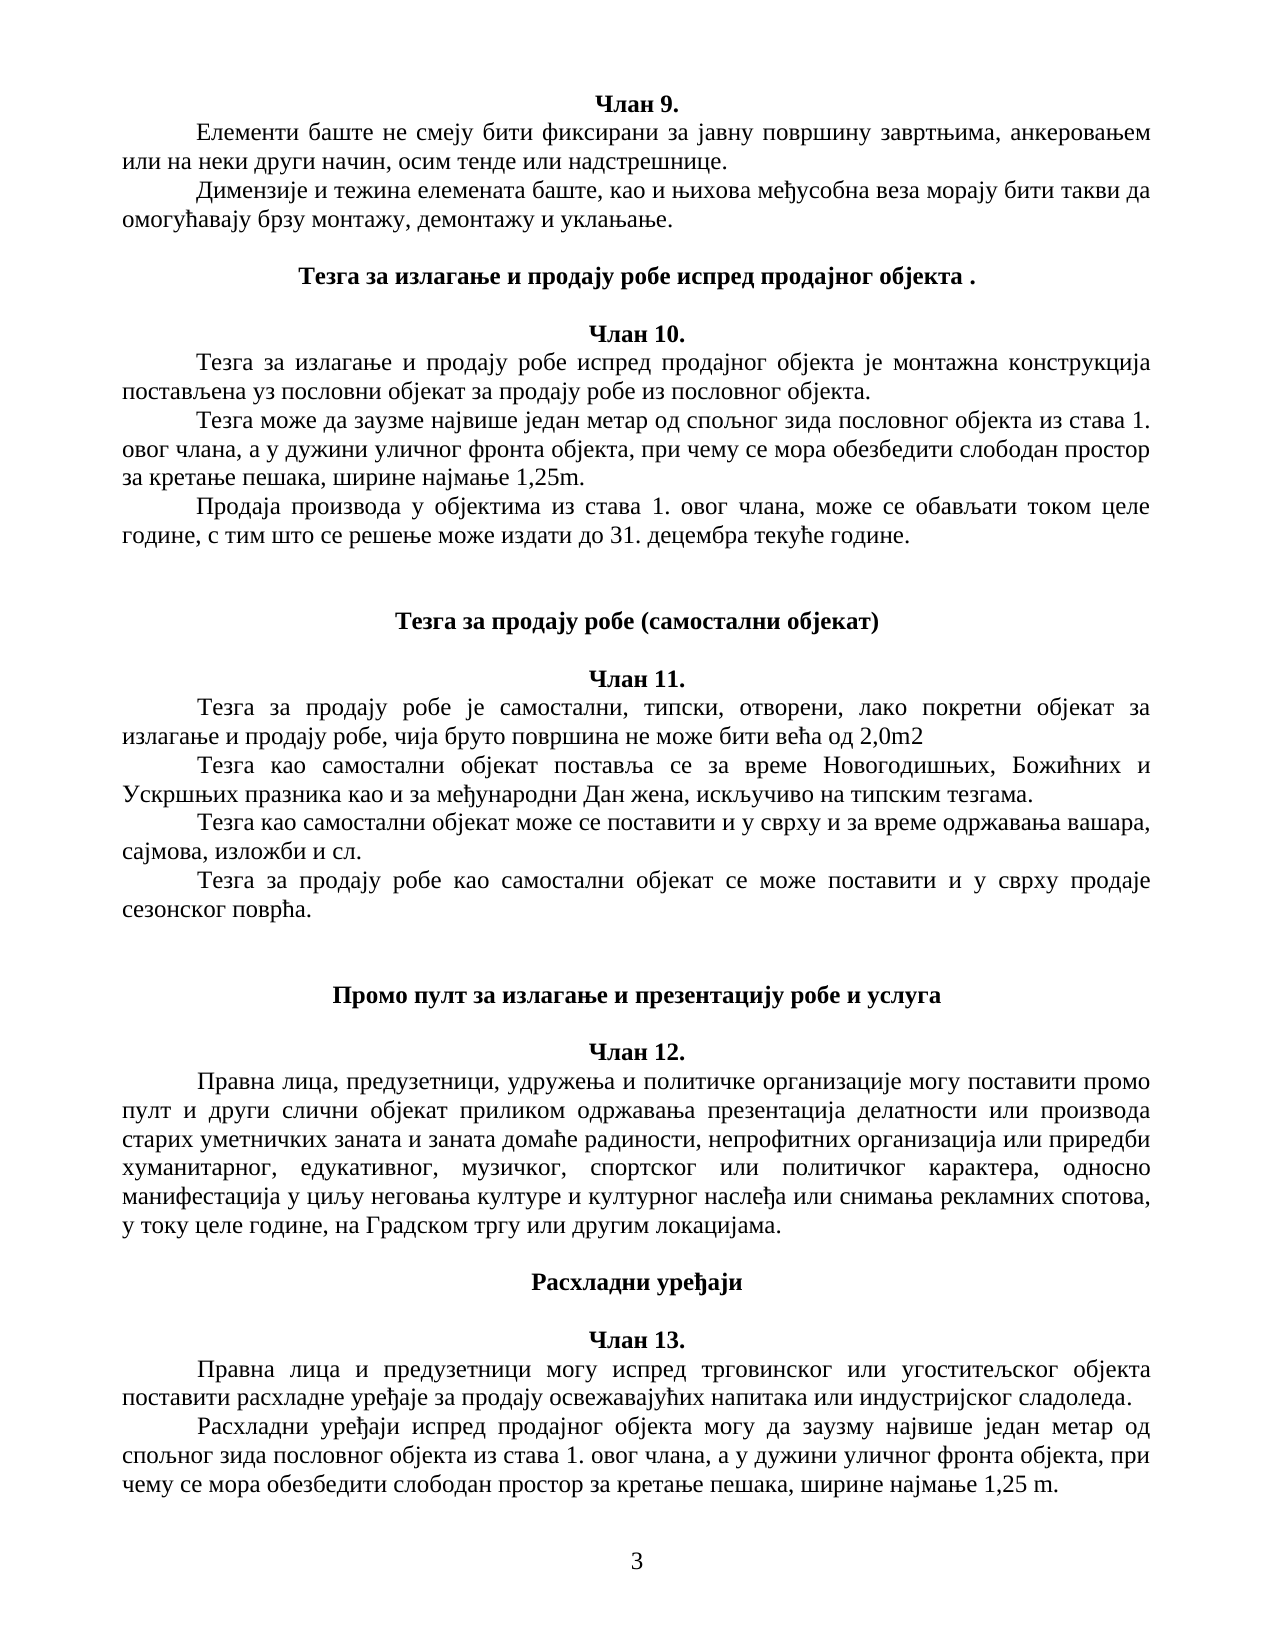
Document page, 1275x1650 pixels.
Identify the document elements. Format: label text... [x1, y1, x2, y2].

text Промо пулт за излагање и презентацију робе и услуга [122, 980, 1152, 1009]
text Тезга може да заузме највише један метар од спољног зида пословног објекта из става 1. овог члана, а у дужини уличног фронта објекта, при чему се мора обезбедити слободан простор за кретање пешака, ширине најмање 1,25m. [122, 405, 1152, 491]
text Тезга за излагање и продају робе испред продајног објекта . [122, 261, 1152, 290]
text Димензије и тежина елемената баште, као и њихова међусобна веза морају бити такви да омогућавају брзу монтажу, демонтажу и уклањање. [122, 175, 1152, 232]
text Продаја производа у објектима из става 1. овог члана, може се обављати током целе године, с тим што се решење може издати до 31. децембра текуће године. [122, 491, 1152, 549]
text Правна лица и предузетници могу испред трговинског или угоститељског објекта поставити расхладне уређаје за продају освежавајућих напитака или индустријског сладоледа. [122, 1354, 1152, 1411]
text Члан 9. [122, 89, 1152, 117]
text Тезга као самостални објекат поставља се за време Новогодишњих, Божићних и Ускршњих празника као и за међународни Дан жена, искључиво на типским тезгама. [122, 750, 1152, 807]
text Тезга за продају робе је самостални, типски, отворени, лако покретни објекат за излагање и продају робе, чија бруто површина не може бити већа од 2,0m2 [122, 692, 1152, 750]
text Члан 10. [122, 319, 1152, 347]
text Тезга за продају робе (самостални објекат) [122, 606, 1152, 635]
text Расхладни уређаји [122, 1267, 1152, 1296]
text Члан 11. [122, 664, 1152, 692]
text Тезга за излагање и продају робе испред продајног објекта је монтажна конструкција постављена уз пословни објекат за продају робе из пословног објекта. [122, 347, 1152, 405]
text Расхладни уређаји испред продајног објекта могу да заузму највише један метар од спољног зида пословног објекта из става 1. овог члана, а у дужини уличног фронта објекта, при чему се мора обезбедити слободан простор за кретање пешака, ширине најмање 1,25 m. [122, 1411, 1152, 1497]
text Члан 13. [122, 1325, 1152, 1354]
text Члан 12. [122, 1037, 1152, 1066]
text Елементи баште не смеју бити фиксирани за јавну површину завртњима, анкеровањем или на неки други начин, осим тенде или надстрешнице. [122, 117, 1152, 175]
text Тезга као самостални објекат може се поставити и у сврху и за време одржавања вашара, сајмова, изложби и сл. [122, 807, 1152, 865]
text Правна лица, предузетници, удружења и политичке организације могу поставити промо пулт и други слични објекат приликом одржавања презентација делатности или производа старих уметничких заната и заната домаће радиности, непрофитних организација или приредби хуманитарног, едукативног, музичког, спортског или политичког карактера, односно манифестација у циљу неговања културе и културног наслеђа или снимања рекламних спотова, у току целе године, на Градском тргу или другим локацијама. [122, 1066, 1152, 1239]
text Тезга за продају робе као самостални објекат се може поставити и у сврху продаје сезонског поврћа. [122, 865, 1152, 922]
